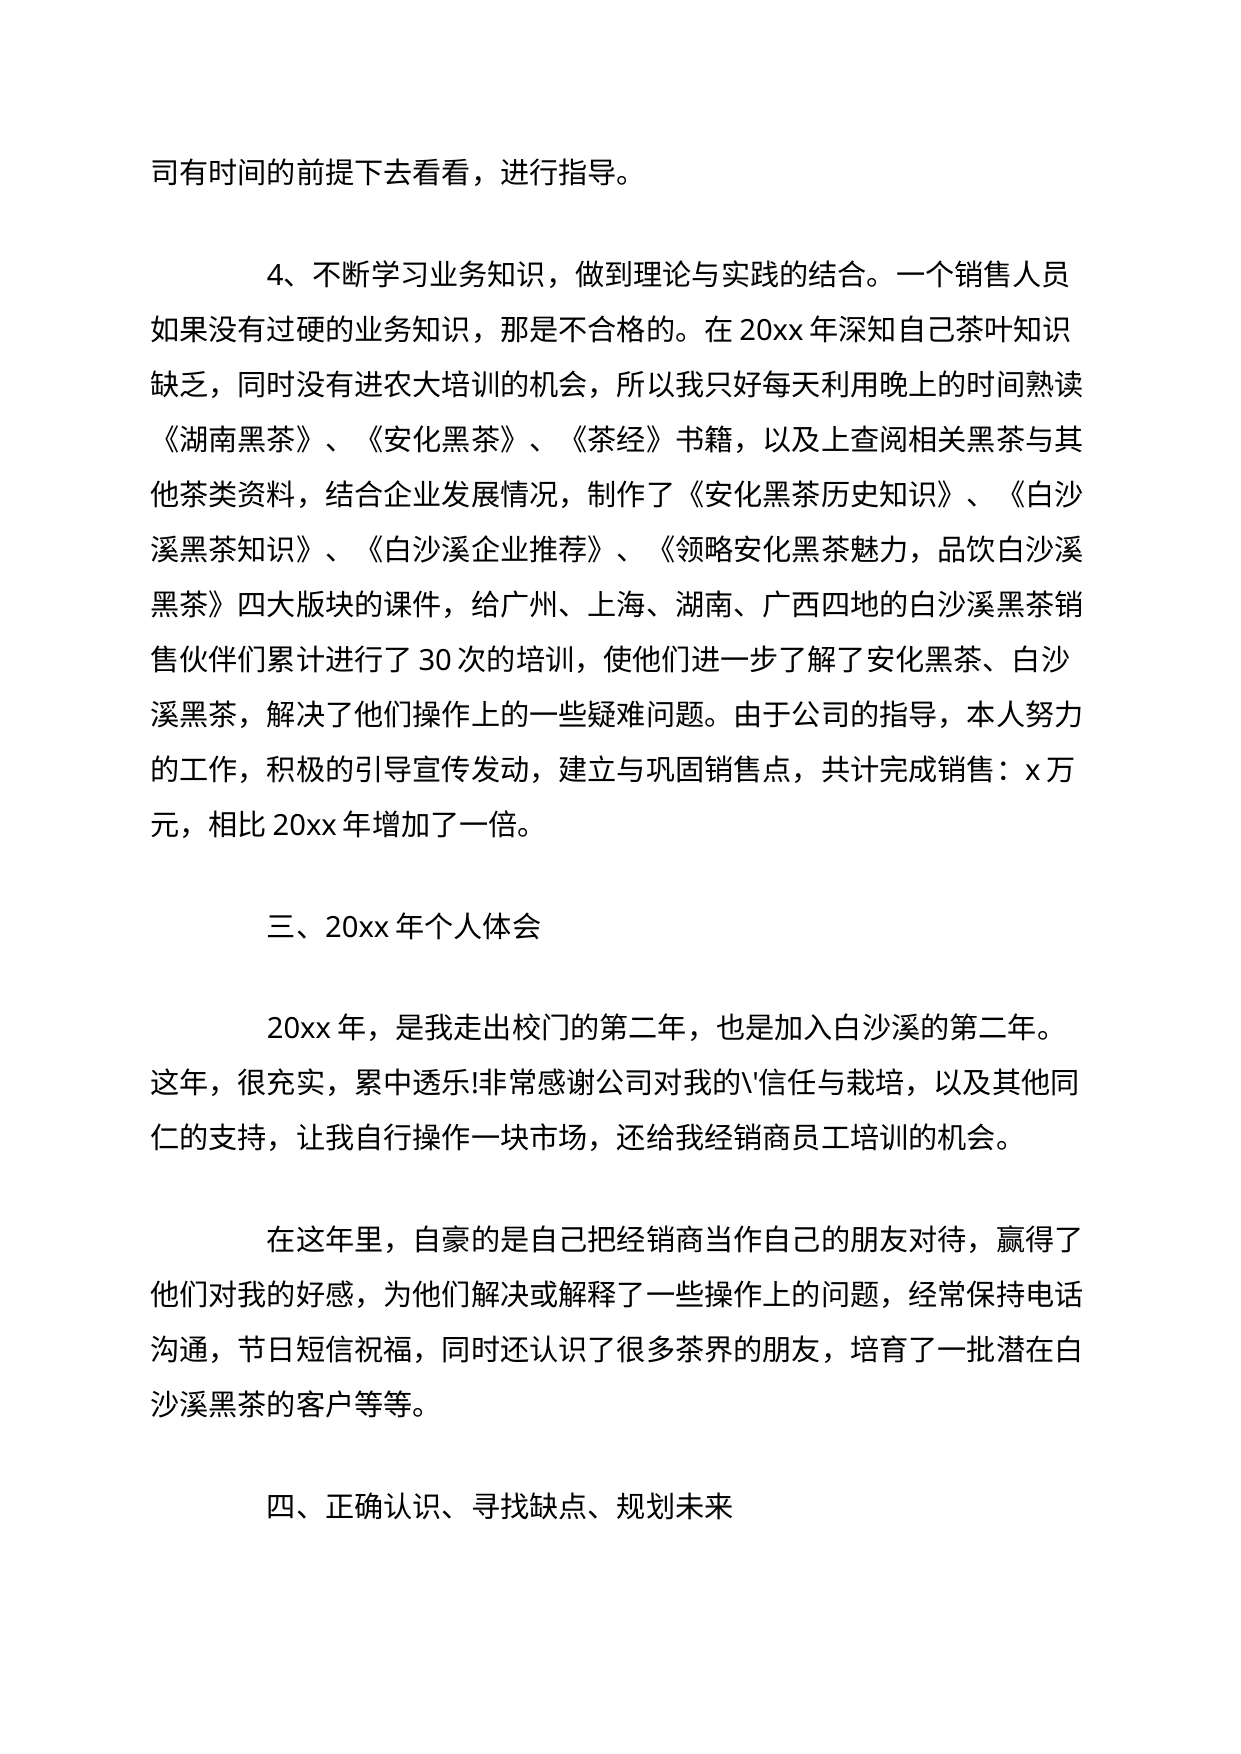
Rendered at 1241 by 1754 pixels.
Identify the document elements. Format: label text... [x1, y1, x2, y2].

text 在这年里，自豪的是自己把经销商当作自己的朋友对待，赢得了他们对我的好感，为他们解决或解释了一些操作上的问题，经常保持电话沟通，节日短信祝福，同时还认识了很多茶界的朋友，培育了一批潜在白沙溪黑茶的客户等等。 [150, 1217, 1090, 1424]
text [150, 150, 1090, 192]
text 4、不断学习业务知识，做到理论与实践的结合。一个销售人员如果没有过硬的业务知识，那是不合格的。在20xx年深知自己茶叶知识缺乏，同时没有进农大培训的机会，所以我只好每天利用晚上的时间熟读《湖南黑茶》、《安化黑茶》、《茶经》书籍，以及上查阅相关黑茶与其他茶类资料，结合企业发展情况，制作了《安化黑茶历史知识》、《白沙溪黑茶知识》、《白沙溪企业推荐》、《领略安化黑茶魅力，品饮白沙溪黑茶》四大版块的课件，给广州、上海、湖南、广西四地的白沙溪黑茶销售伙伴们累计进行了30次的培训，使他们进一步了解了安化黑茶、白沙溪黑茶，解决了他们操作上的一些疑难问题。由于公司的指导，本人努力的工作，积极的引导宣传发动，建立与巩固销售点，共计完成销售：x万元，相比20xx年增加了一倍。 [150, 252, 1090, 843]
text 20xx年，是我走出校门的第二年，也是加入白沙溪的第二年。这年，很充实，累中透乐!非常感谢公司对我的\'信任与栽培，以及其他同仁的支持，让我自行操作一块市场，还给我经销商员工培训的机会。 [150, 1005, 1090, 1157]
text 三、20xx年个人体会 [150, 903, 1090, 946]
text 四、正确认识、寻找缺点、规划未来 [150, 1483, 1090, 1526]
